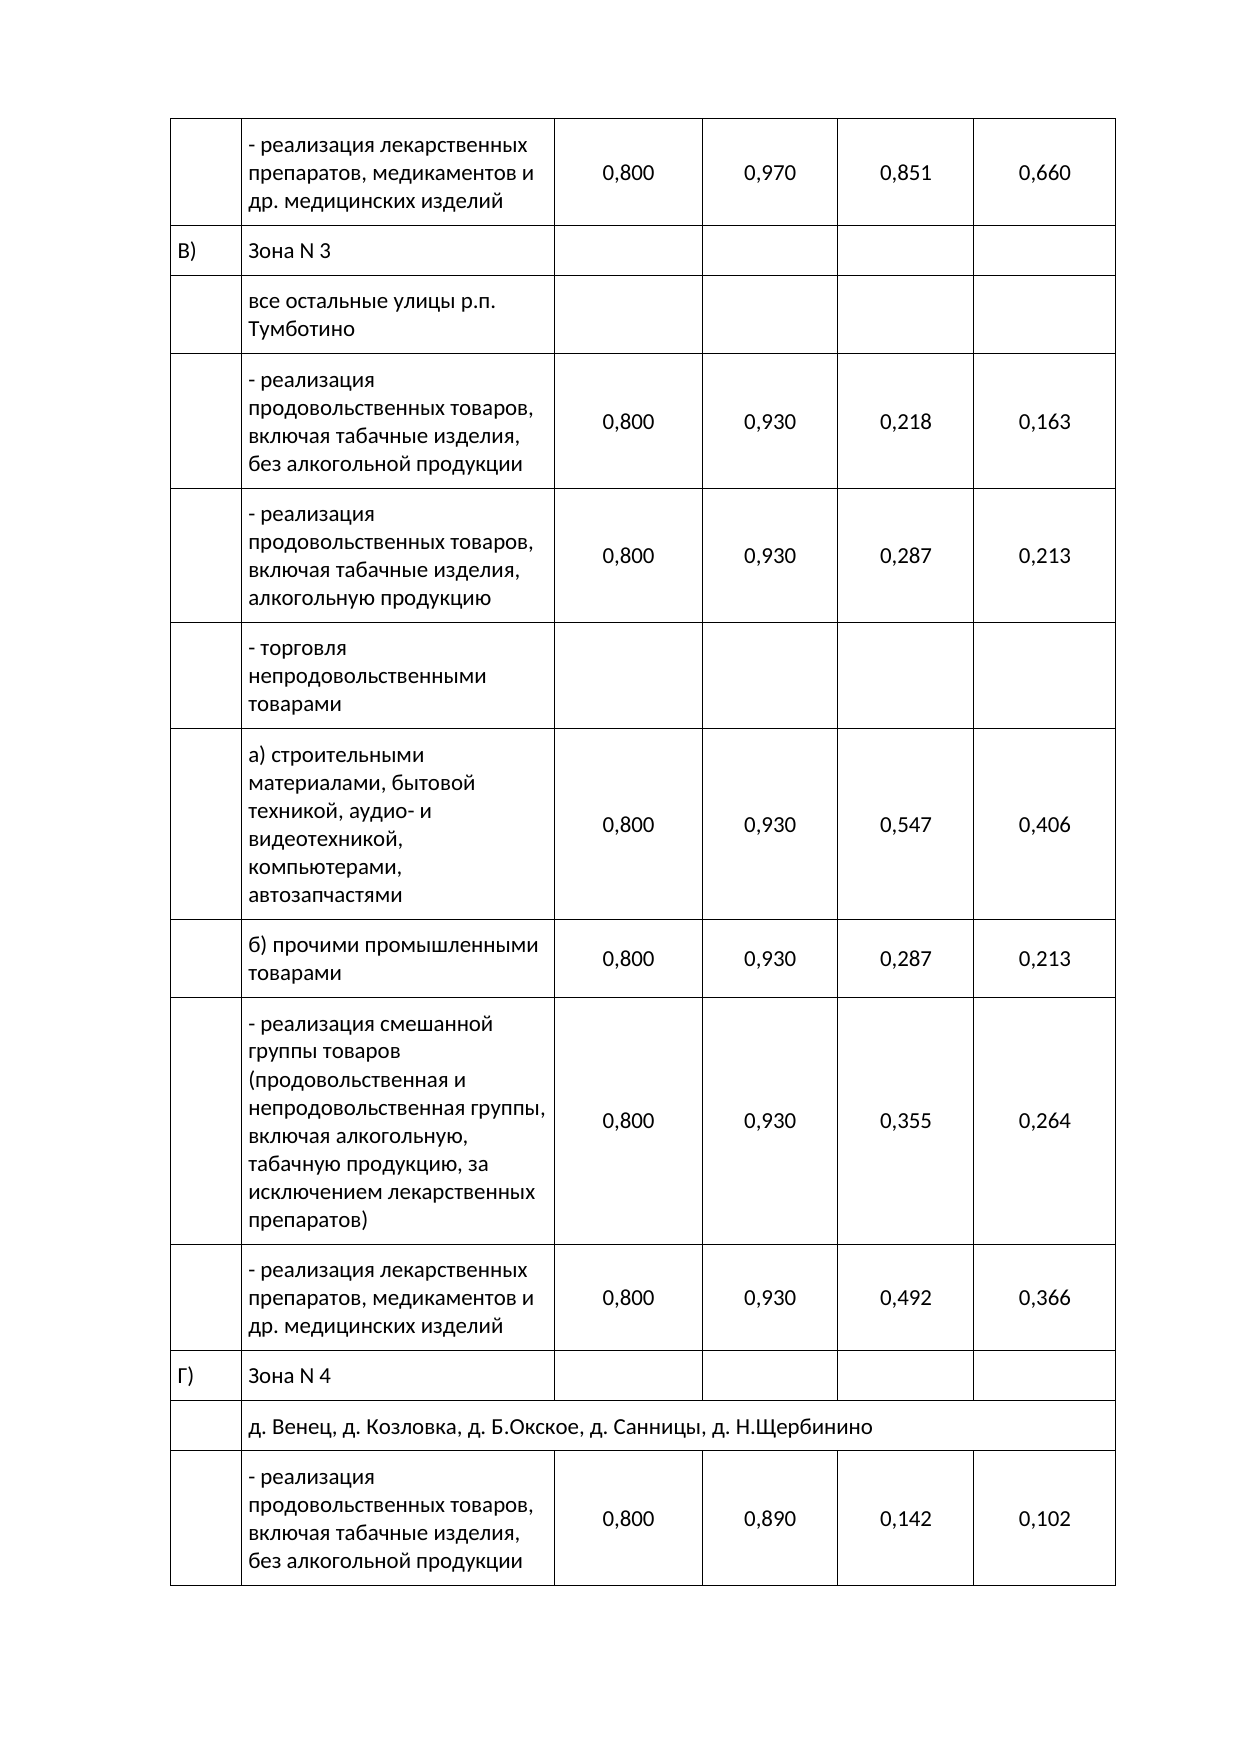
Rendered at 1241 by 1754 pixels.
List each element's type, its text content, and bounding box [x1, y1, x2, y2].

table_cell [974, 276, 1115, 353]
table_cell 0,287 [838, 489, 973, 622]
table_cell 0,970 [703, 119, 837, 224]
table_cell 0,547 [838, 729, 973, 919]
table_cell 0,800 [555, 119, 702, 224]
table_cell 0,142 [838, 1451, 973, 1585]
table_cell 0,930 [703, 729, 837, 919]
table_cell [555, 1351, 702, 1400]
table_cell 0,800 [555, 920, 702, 997]
table_cell 0,930 [703, 354, 837, 487]
table_cell 0,800 [555, 489, 702, 622]
table_cell 0,800 [555, 1451, 702, 1585]
table_cell 0,264 [974, 998, 1115, 1243]
table_cell [974, 226, 1115, 275]
table_cell - реализация смешанной группы товаров (продовольственная и непродовольственная группы, включая алкогольную, табачную продукцию, за исключением лекарственных препаратов) [242, 998, 554, 1243]
table_cell [171, 1401, 241, 1450]
table_cell 0,930 [703, 1245, 837, 1350]
table_cell [703, 623, 837, 728]
table_cell [171, 998, 241, 1243]
table_cell Г) [171, 1351, 241, 1400]
table_cell 0,890 [703, 1451, 837, 1585]
table_cell 0,930 [703, 920, 837, 997]
table_cell 0,660 [974, 119, 1115, 224]
table_cell [171, 1451, 241, 1585]
table_cell [171, 729, 241, 919]
table_cell 0,163 [974, 354, 1115, 487]
table_cell [838, 276, 973, 353]
table_cell [703, 276, 837, 353]
table_cell 0,800 [555, 1245, 702, 1350]
table_cell Зона N 4 [242, 1351, 554, 1400]
table_cell [171, 276, 241, 353]
table_cell - торговля непродовольственными товарами [242, 623, 554, 728]
table_cell 0,492 [838, 1245, 973, 1350]
table_cell 0,800 [555, 729, 702, 919]
table_cell - реализация лекарственных препаратов, медикаментов и др. медицинских изделий [242, 119, 554, 224]
table_cell [171, 354, 241, 487]
table_cell - реализация лекарственных препаратов, медикаментов и др. медицинских изделий [242, 1245, 554, 1350]
table_cell Зона N 3 [242, 226, 554, 275]
table_cell - реализация продовольственных товаров, включая табачные изделия, алкогольную продукцию [242, 489, 554, 622]
table_cell [555, 623, 702, 728]
table_cell - реализация продовольственных товаров, включая табачные изделия, без алкогольной продукции [242, 1451, 554, 1585]
table_cell 0,213 [974, 489, 1115, 622]
table_cell [703, 1351, 837, 1400]
table_cell 0,213 [974, 920, 1115, 997]
table_cell 0,930 [703, 998, 837, 1243]
table_cell [703, 226, 837, 275]
table_cell 0,800 [555, 354, 702, 487]
table_cell 0,366 [974, 1245, 1115, 1350]
table_cell [838, 226, 973, 275]
table_cell 0,930 [703, 489, 837, 622]
table_cell В) [171, 226, 241, 275]
table_cell [838, 1351, 973, 1400]
table_cell 0,406 [974, 729, 1115, 919]
table_cell [171, 489, 241, 622]
table_cell [555, 276, 702, 353]
table_cell д. Венец, д. Козловка, д. Б.Окское, д. Санницы, д. Н.Щербинино [242, 1401, 1115, 1450]
table_cell 0,851 [838, 119, 973, 224]
table_cell 0,287 [838, 920, 973, 997]
table_cell [974, 1351, 1115, 1400]
table_cell [171, 920, 241, 997]
table_cell а) строительными материалами, бытовой техникой, аудио- и видеотехникой, компьютерами, автозапчастями [242, 729, 554, 919]
table_cell [171, 1245, 241, 1350]
table_cell [555, 226, 702, 275]
table_cell - реализация продовольственных товаров, включая табачные изделия, без алкогольной продукции [242, 354, 554, 487]
table_cell [838, 623, 973, 728]
table_cell 0,800 [555, 998, 702, 1243]
table_cell [974, 623, 1115, 728]
table_cell 0,355 [838, 998, 973, 1243]
table_cell все остальные улицы р.п. Тумботино [242, 276, 554, 353]
table_cell [171, 623, 241, 728]
table_cell [171, 119, 241, 224]
table_cell б) прочими промышленными товарами [242, 920, 554, 997]
table_cell 0,102 [974, 1451, 1115, 1585]
table_cell 0,218 [838, 354, 973, 487]
